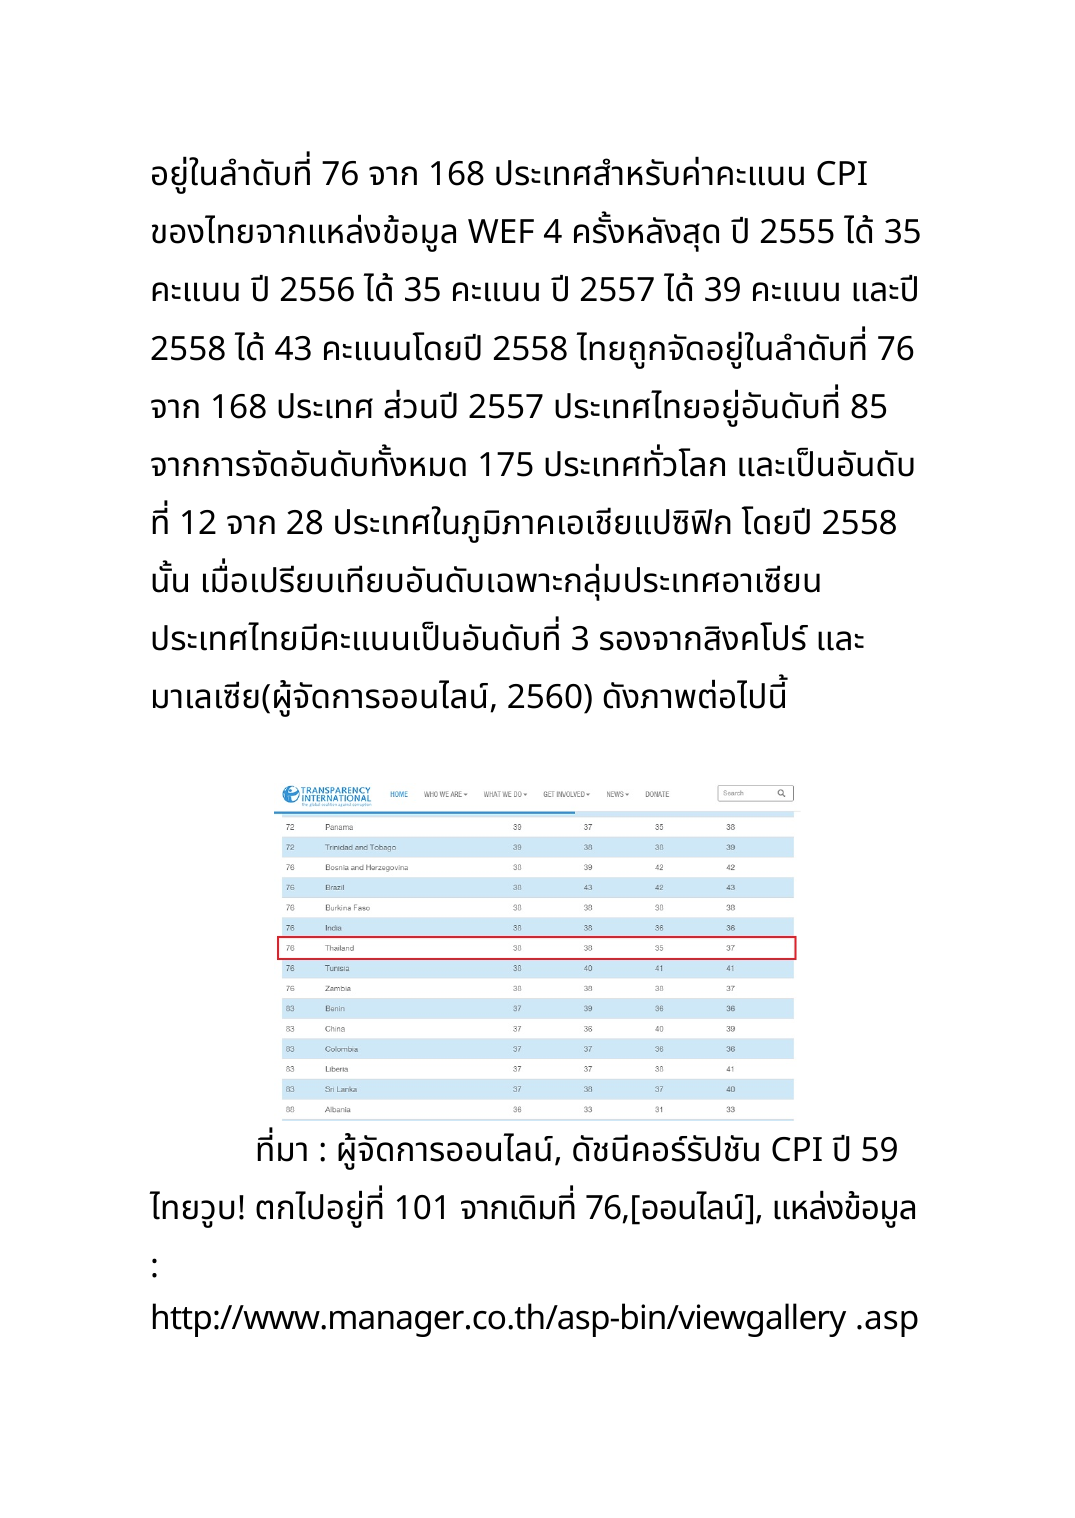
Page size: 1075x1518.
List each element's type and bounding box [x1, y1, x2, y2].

picture [274, 783, 801, 1121]
text [150, 150, 925, 723]
text [150, 1126, 925, 1339]
